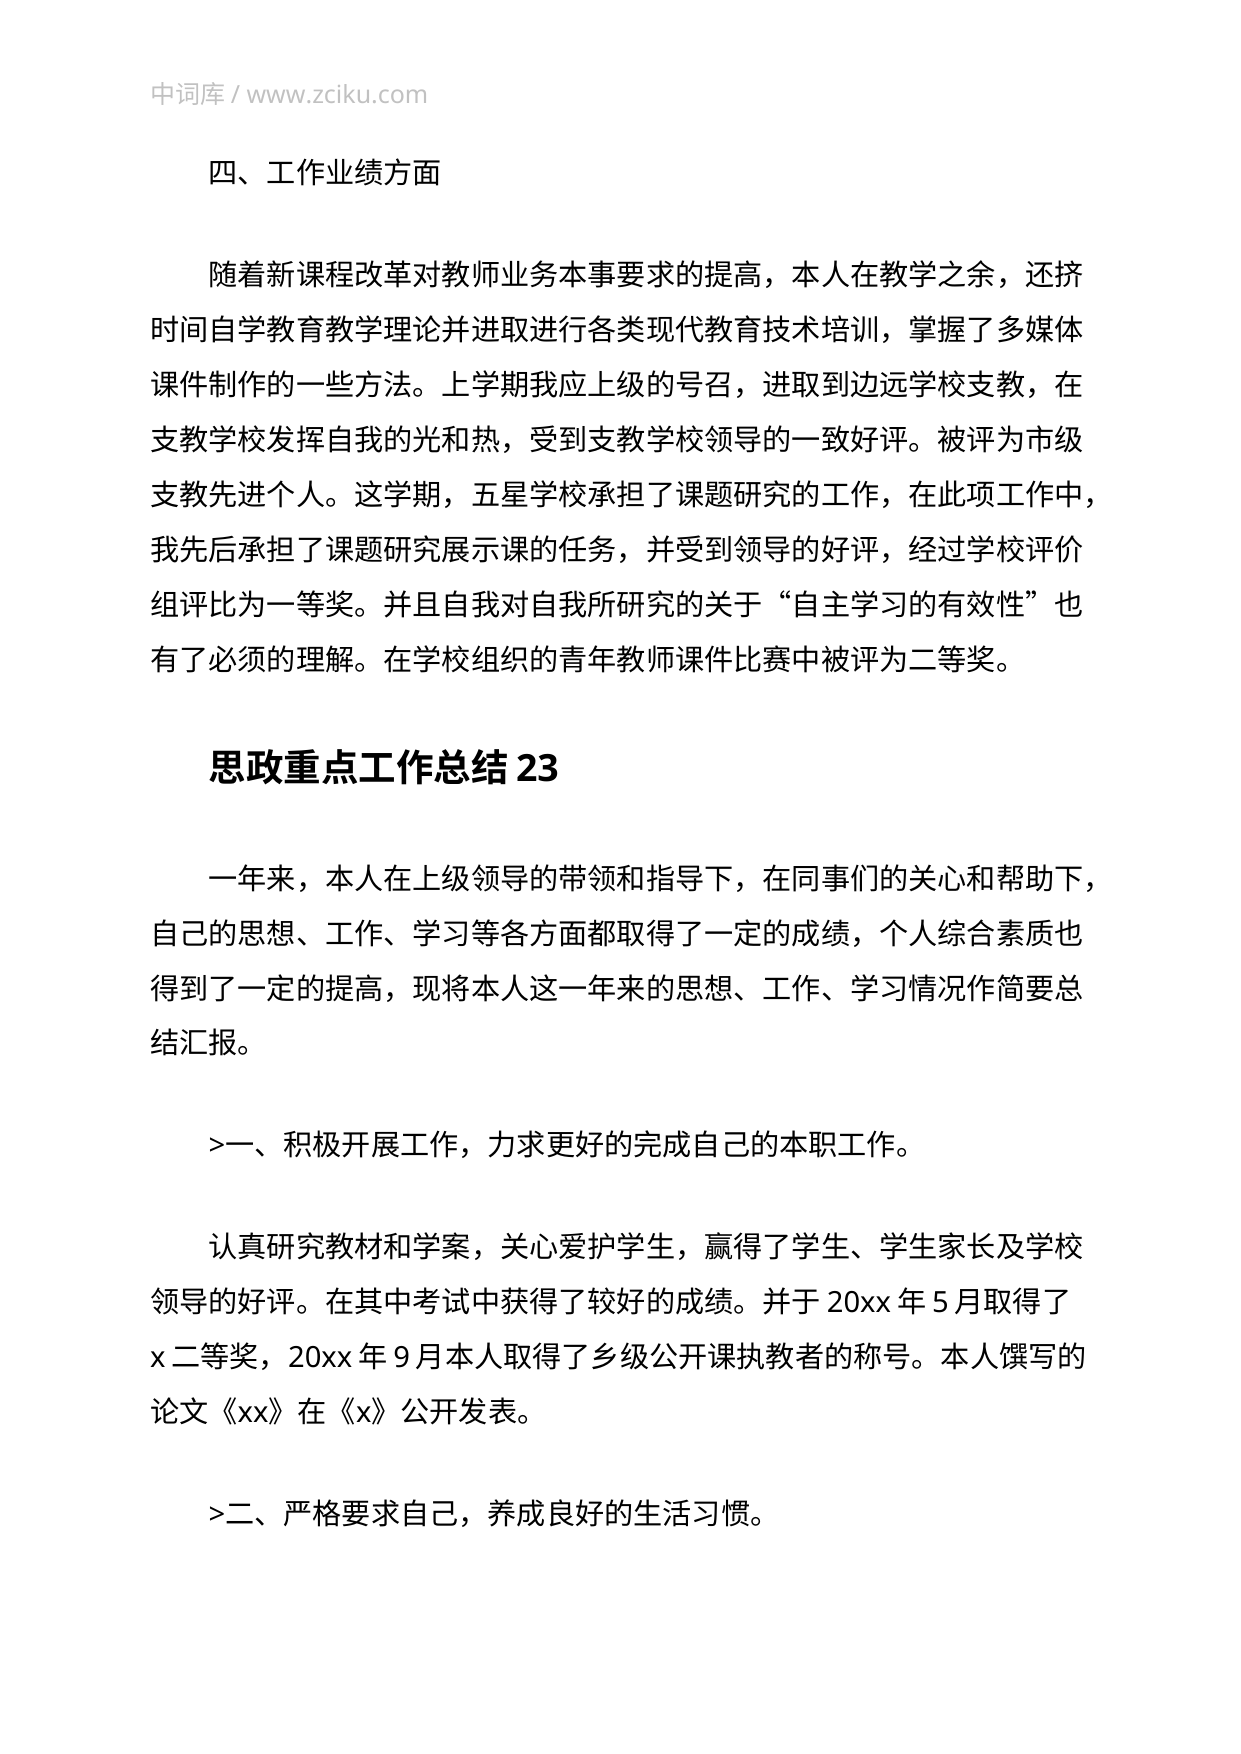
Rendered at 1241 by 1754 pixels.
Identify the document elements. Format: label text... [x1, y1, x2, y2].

text >一、积极开展工作，力求更好的完成自己的本职工作。 [150, 1122, 1090, 1164]
text 四、工作业绩方面 [150, 150, 1090, 192]
text 思政重点工作总结23 [150, 738, 1090, 792]
text 认真研究教材和学案，关心爱护学生，赢得了学生、学生家长及学校领导的好评。在其中考试中获得了较好的成绩。并于20xx年5月取得了x二等奖，20xx年9月本人取得了乡级公开课执教者的称号。本人馔写的论文《xx》在《x》公开发表。 [150, 1224, 1090, 1431]
text 随着新课程改革对教师业务本事要求的提高，本人在教学之余，还挤时间自学教育教学理论并进取进行各类现代教育技术培训，掌握了多媒体课件制作的一些方法。上学期我应上级的号召，进取到边远学校支教，在支教学校发挥自我的光和热，受到支教学校领导的一致好评。被评为市级支教先进个人。这学期，五星学校承担了课题研究的工作，在此项工作中，我先后承担了课题研究展示课的任务，并受到领导的好评，经过学校评价组评比为一等奖。并且自我对自我所研究的关于“自主学习的有效性”也有了必须的理解。在学校组织的青年教师课件比赛中被评为二等奖。 [150, 252, 1090, 678]
text 一年来，本人在上级领导的带领和指导下，在同事们的关心和帮助下，自己的思想、工作、学习等各方面都取得了一定的成绩，个人综合素质也得到了一定的提高，现将本人这一年来的思想、工作、学习情况作简要总结汇报。 [150, 855, 1090, 1062]
text >二、严格要求自己，养成良好的生活习惯。 [150, 1491, 1090, 1533]
